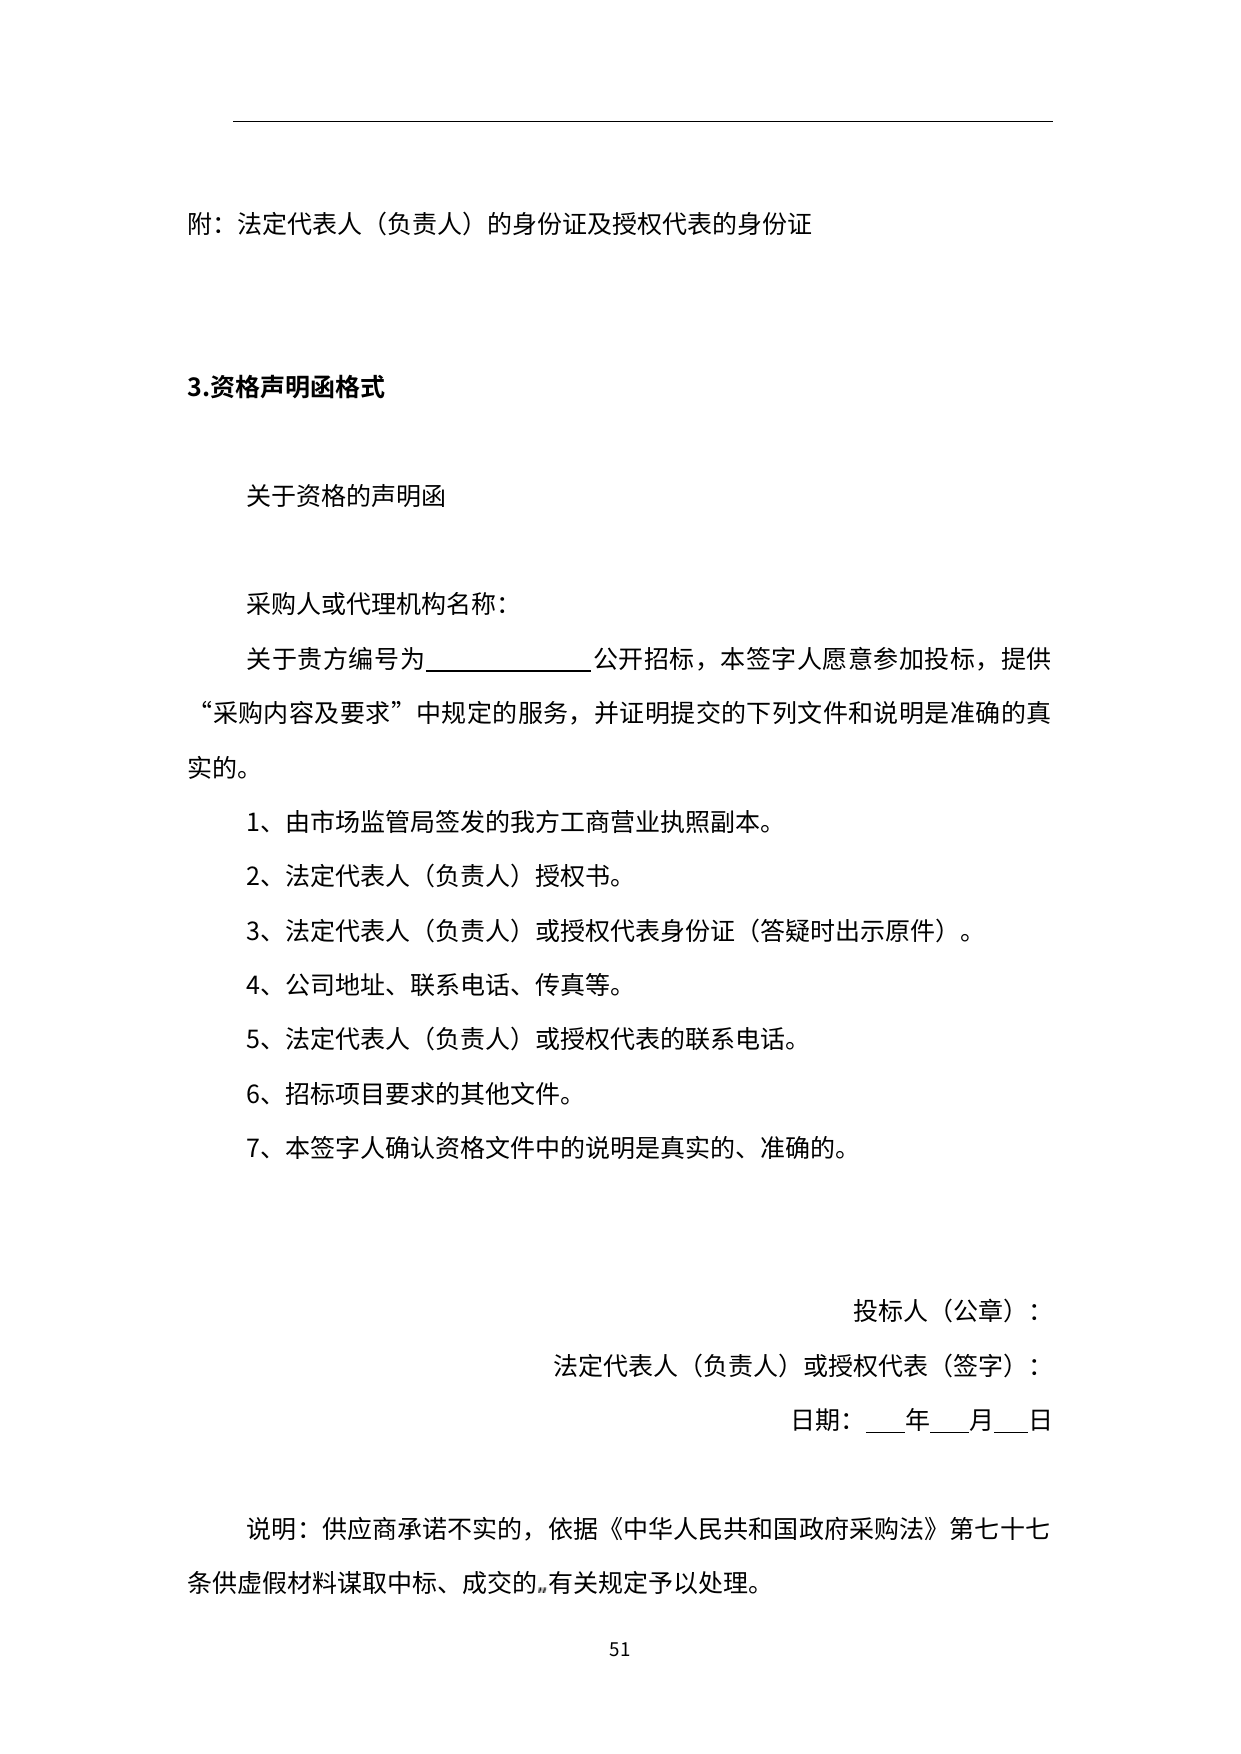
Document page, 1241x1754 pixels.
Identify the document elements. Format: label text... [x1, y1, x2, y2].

text 日期： 年 月 日 [187, 1401, 1053, 1437]
text 附：法定代表人（负责人）的身份证及授权代表的身份证 [187, 204, 1053, 241]
text 2、法定代表人（负责人）授权书。 [187, 857, 1053, 893]
text 采购人或代理机构名称： [187, 585, 1053, 621]
text 4、公司地址、联系电话、传真等。 [187, 966, 1053, 1002]
text 1、由市场监管局签发的我方工商营业执照副本。 [187, 802, 1053, 839]
text 7、本签字人确认资格文件中的说明是真实的、准确的。 [187, 1129, 1053, 1165]
text 关于贵方编号为 公开招标，本签字人愿意参加投标，提供“采购内容及要求”中规定的服务，并证明提交的下列文件和说明是准确的真实的。 [187, 639, 1053, 784]
text 5、法定代表人（负责人）或授权代表的联系电话。 [187, 1020, 1053, 1056]
text 3、法定代表人（负责人）或授权代表身份证（答疑时出示原件）。 [187, 911, 1053, 947]
text 投标人（公章）： [187, 1292, 1053, 1328]
text 6、招标项目要求的其他文件。 [187, 1074, 1053, 1111]
text 法定代表人（负责人）或授权代表（签字）： [187, 1346, 1053, 1382]
text 关于资格的声明函 [187, 476, 1053, 512]
text 说明：供应商承诺不实的，依据《中华人民共和国政府采购法》第七十七条供虚假材料谋取中标、成交的有关规定予以处理。 [187, 1509, 1053, 1600]
picture [537, 1586, 549, 1593]
text 3.资格声明函格式 [187, 367, 1053, 404]
